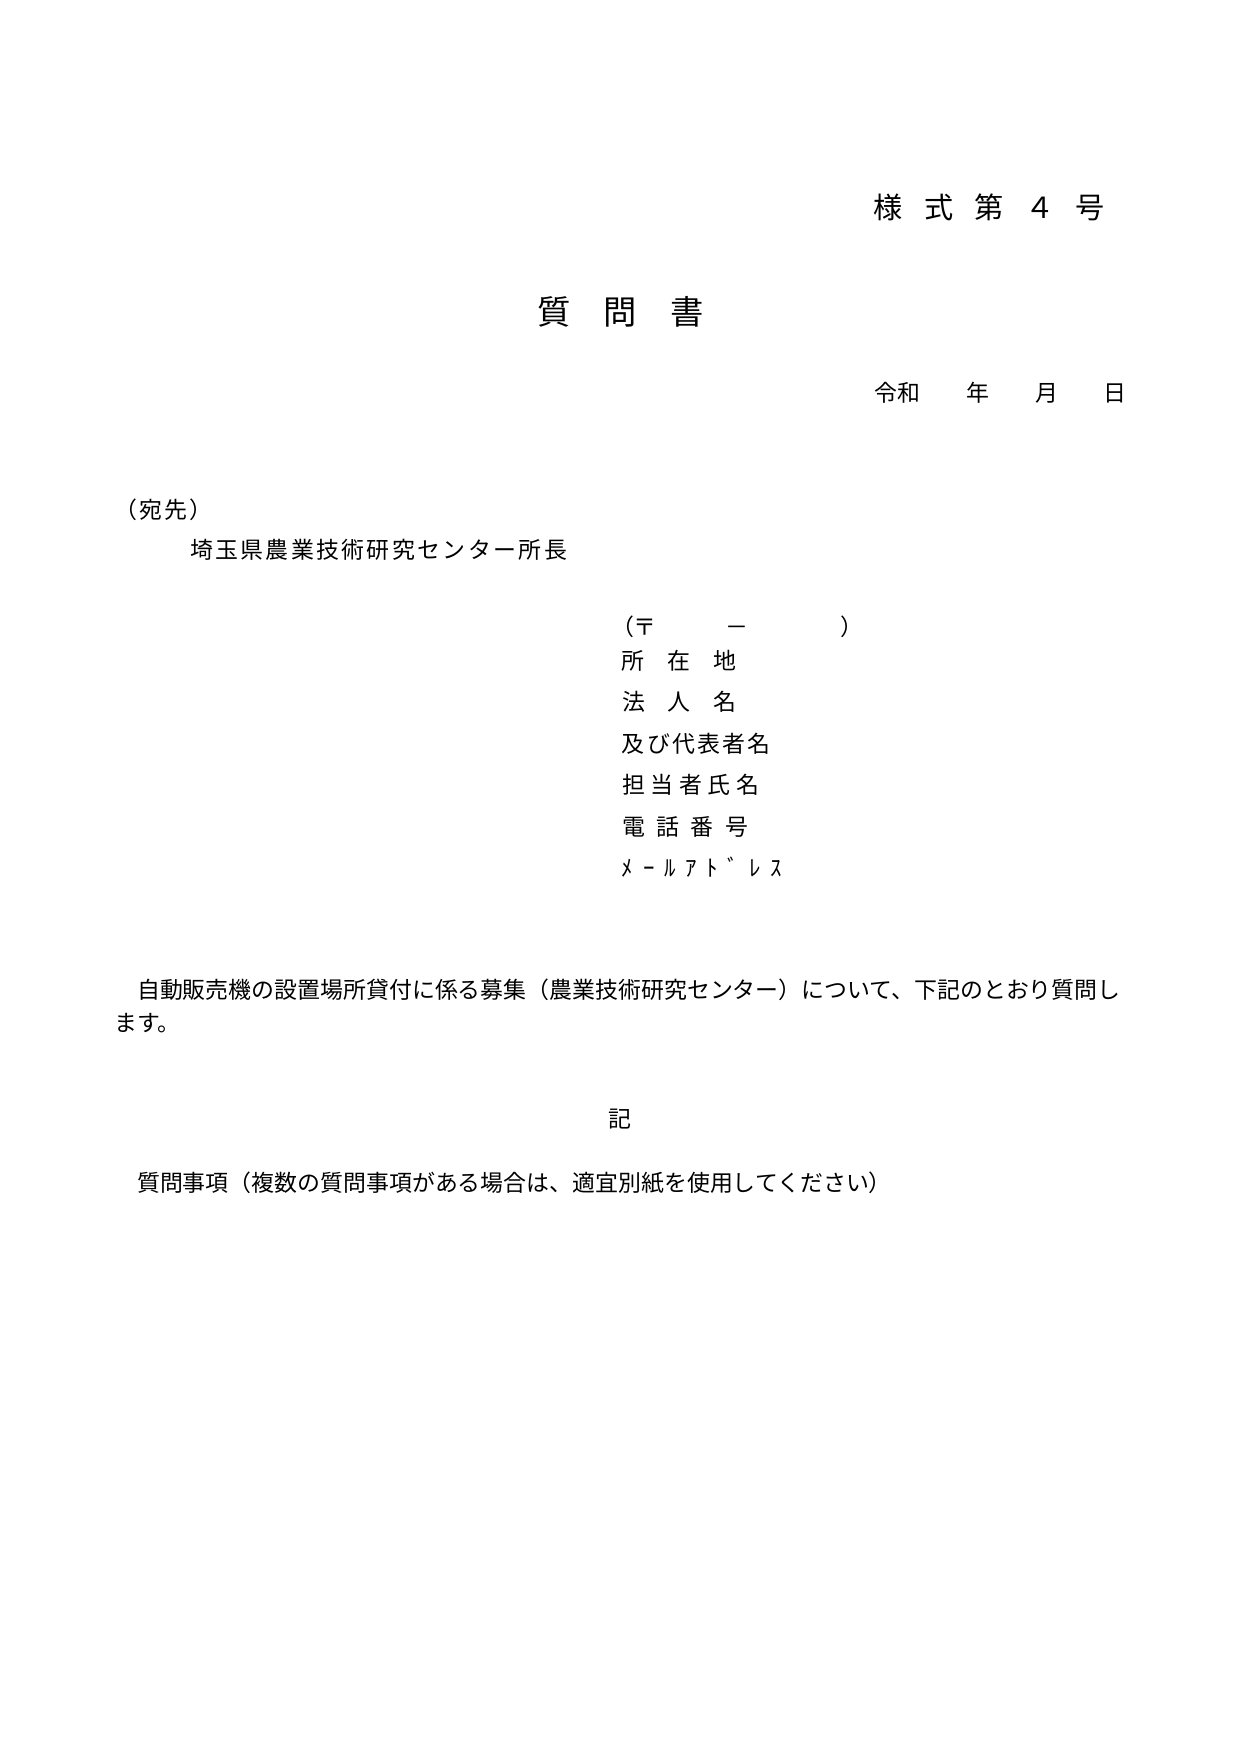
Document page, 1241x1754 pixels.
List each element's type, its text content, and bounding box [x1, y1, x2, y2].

text 所在地 [622, 642, 1126, 676]
text 質 問 書 [114, 286, 1126, 334]
text 記 [114, 1101, 1126, 1134]
text 電話番号 [622, 808, 1126, 842]
text （〒 － ） [611, 609, 1126, 642]
text 埼玉県農業技術研究センター所長 [114, 529, 1126, 569]
text 質問事項（複数の質問事項がある場合は、適宜別紙を使用してください） [114, 1165, 1126, 1198]
text 及び代表者名 [622, 725, 1126, 759]
text 担当者氏名 [622, 767, 1126, 800]
text 様式第４号 [114, 165, 1126, 246]
text 令和 年 月 日 [114, 374, 1126, 408]
text 法人名 [622, 684, 1126, 717]
text （宛先） [114, 488, 1126, 529]
text ﾒｰﾙｱﾄﾞﾚｽ [622, 850, 1126, 883]
text 自動販売機の設置場所貸付に係る募集（農業技術研究センター）について、下記のとおり質問します。 [114, 972, 1126, 1038]
